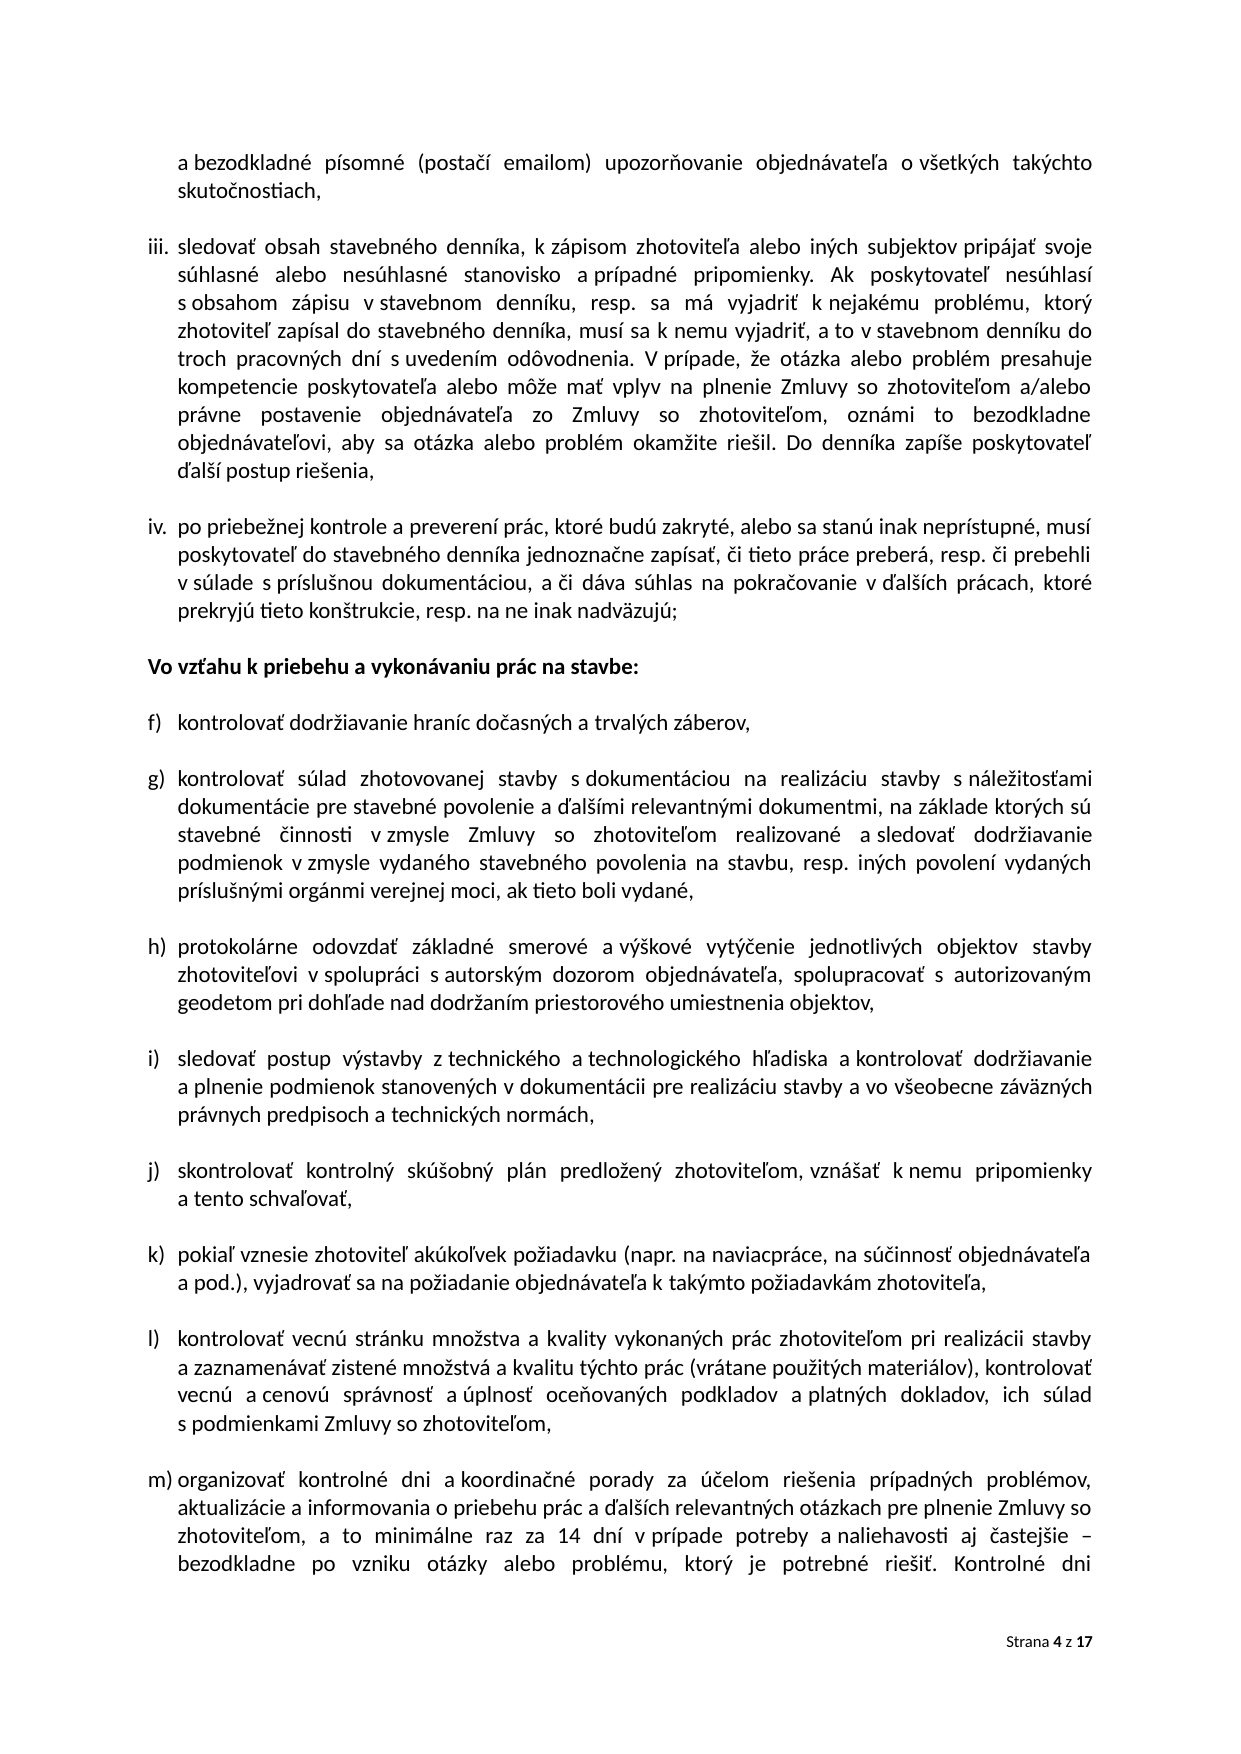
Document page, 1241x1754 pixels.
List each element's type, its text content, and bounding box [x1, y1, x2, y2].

list kontrolovať súlad zhotovovanej stavby s dokumentáciou na realizáciu stavby s náležitosťami dokumentácie pre stavebné povolenie a ďalšími relevantnými dokumentmi, na základe ktorých sú stavebné činnosti v zmysle Zmluvy so zhotoviteľom realizované a sledovať dodržiavanie podmienok v zmysle vydaného stavebného povolenia na stavbu, resp. iných povolení vydaných príslušnými orgánmi verejnej moci, ak tieto boli vydané, [148, 764, 1092, 904]
list sledovať postup výstavby z technického a technologického hľadiska a kontrolovať dodržiavanie a plnenie podmienok stanovených v dokumentácii pre realizáciu stavby a vo všeobecne záväzných právnych predpisoch a technických normách, [148, 1044, 1092, 1128]
list kontrolovať vecnú stránku množstva a kvality vykonaných prác zhotoviteľom pri realizácii stavby a zaznamenávať zistené množstvá a kvalitu týchto prác (vrátane použitých materiálov), kontrolovať vecnú a cenovú správnosť a úplnosť oceňovaných podkladov a platných dokladov, ich súlad s podmienkami Zmluvy so zhotoviteľom, [148, 1324, 1092, 1437]
list protokolárne odovzdať základné smerové a výškové vytýčenie jednotlivých objektov stavby zhotoviteľovi v spolupráci s autorským dozorom objednávateľa, spolupracovať s autorizovaným geodetom pri dohľade nad dodržaním priestorového umiestnenia objektov, [148, 932, 1092, 1016]
list skontrolovať kontrolný skúšobný plán predložený zhotoviteľom, vznášať k nemu pripomienky a tento schvaľovať, [148, 1156, 1092, 1212]
list pokiaľ vznesie zhotoviteľ akúkoľvek požiadavku (napr. na naviacpráce, na súčinnosť objednávateľa a pod.), vyjadrovať sa na požiadanie objednávateľa k takýmto požiadavkám zhotoviteľa, [148, 1241, 1092, 1297]
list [148, 148, 1092, 204]
list Vo vzťahu k priebehu a vykonávaniu prác na stavbe: [148, 652, 1092, 680]
list kontrolovať dodržiavanie hraníc dočasných a trvalých záberov, [148, 708, 1092, 736]
list sledovať obsah stavebného denníka, k zápisom zhotoviteľa alebo iných subjektov pripájať svoje súhlasné alebo nesúhlasné stanovisko a prípadné pripomienky. Ak poskytovateľ nesúhlasí s obsahom zápisu v stavebnom denníku, resp. sa má vyjadriť k nejakému problému, ktorý zhotoviteľ zapísal do stavebného denníka, musí sa k nemu vyjadriť, a to v stavebnom denníku do troch pracovných dní s uvedením odôvodnenia. V prípade, že otázka alebo problém presahuje kompetencie poskytovateľa alebo môže mať vplyv na plnenie Zmluvy so zhotoviteľom a/alebo právne postavenie objednávateľa zo Zmluvy so zhotoviteľom, oznámi to bezodkladne objednávateľovi, aby sa otázka alebo problém okamžite riešil. Do denníka zapíše poskytovateľ ďalší postup riešenia, [148, 232, 1092, 484]
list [148, 1465, 1092, 1577]
list po priebežnej kontrole a preverení prác, ktoré budú zakryté, alebo sa stanú inak neprístupné, musí poskytovateľ do stavebného denníka jednoznačne zapísať, či tieto práce preberá, resp. či prebehli v súlade s príslušnou dokumentáciou, a či dáva súhlas na pokračovanie v ďalších prácach, ktoré prekryjú tieto konštrukcie, resp. na ne inak nadväzujú; [148, 512, 1092, 624]
